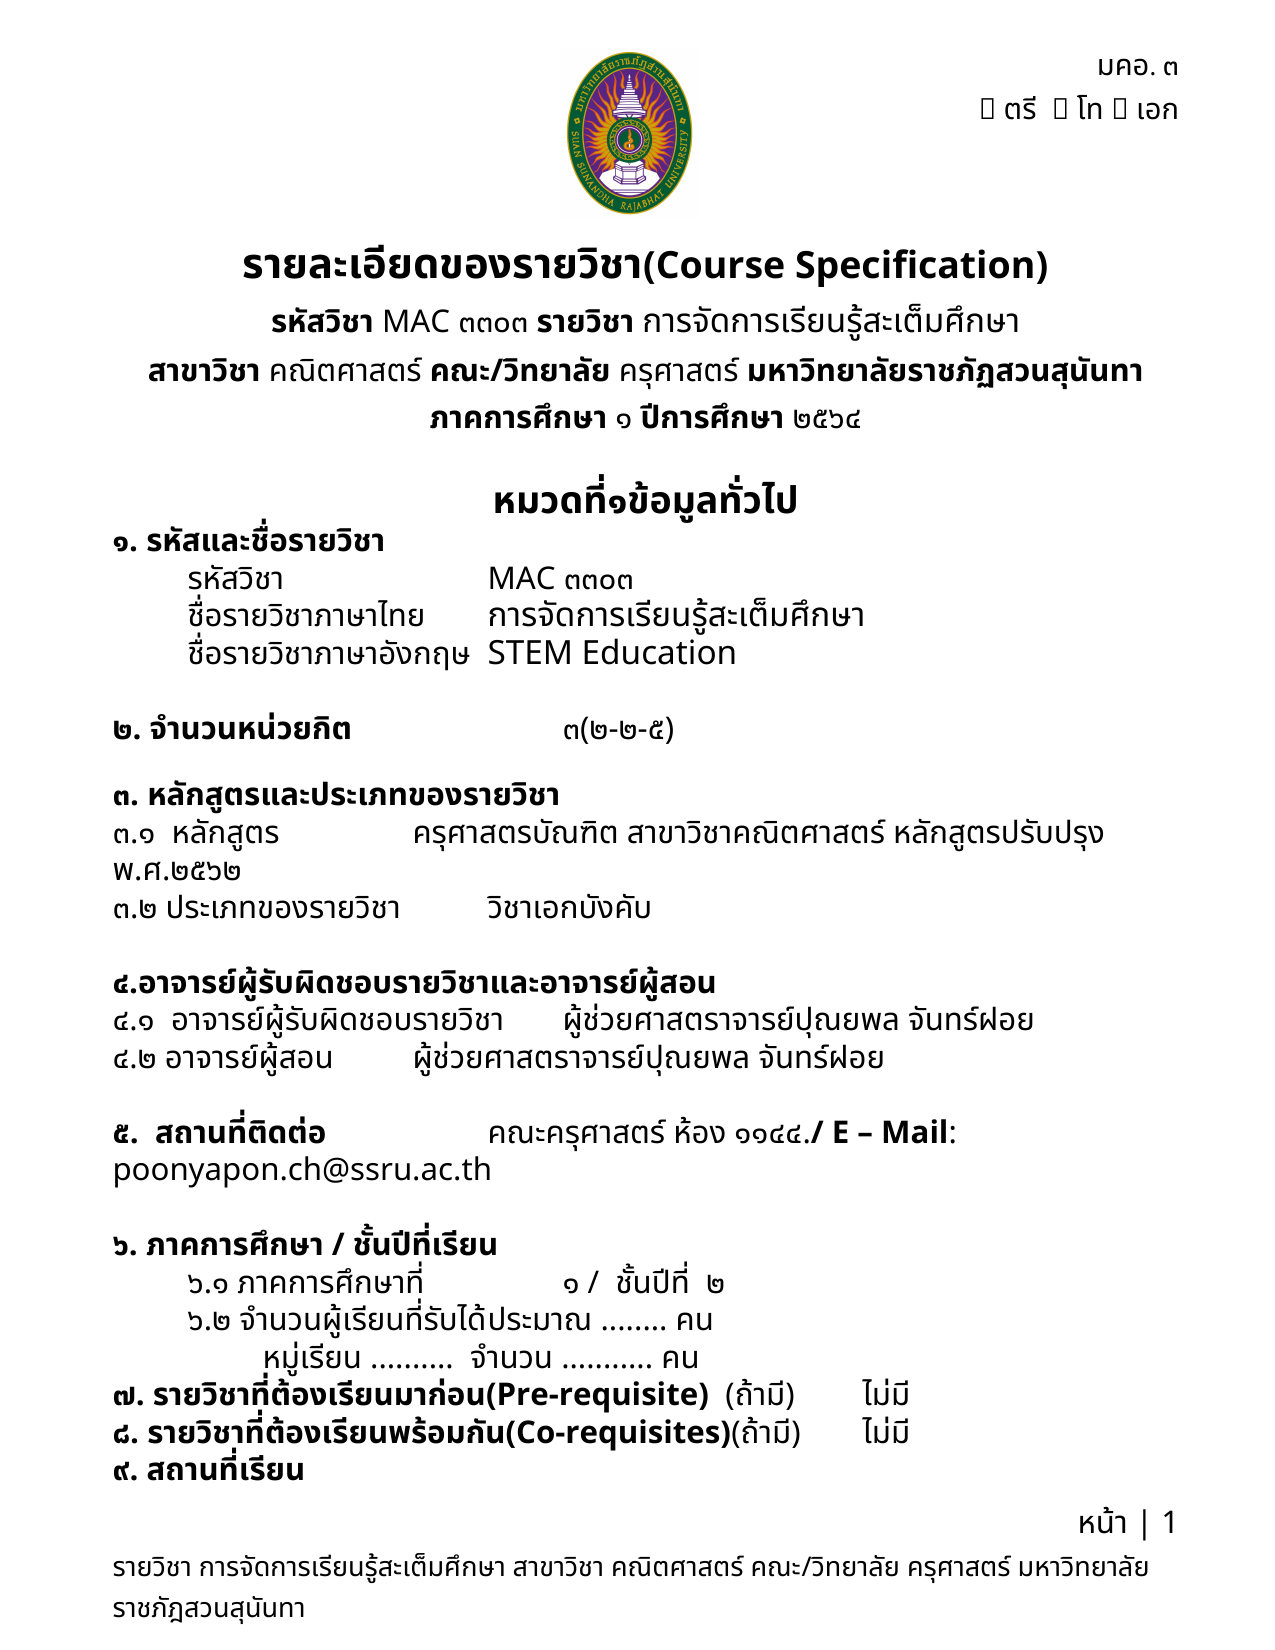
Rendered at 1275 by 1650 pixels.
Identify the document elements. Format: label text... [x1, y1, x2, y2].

text หมวดที่๑ข้อมูลทั่วไป [112, 480, 1179, 522]
text ๓.๒ ประเภทของรายวิชา วิชาเอกบังคับ [112, 888, 1179, 926]
text ๖.๒ จำนวนผู้เรียนที่รับได้ ประมาณ ........ คน [112, 1301, 1179, 1338]
text ชื่อรายวิชาภาษาอังกฤษ STEM Education [112, 634, 1179, 672]
picture [561, 49, 698, 218]
text ๒. จำนวนหน่วยกิต ๓(๒-๒-๕) [112, 709, 1179, 747]
text ๑. รหัสและชื่อรายวิชา [112, 522, 1179, 559]
text ภาคการศึกษา ๑ ปีการศึกษา ๒๕๖๔ [112, 395, 1179, 443]
text หมู่เรียน .......... จำนวน ........... คน [112, 1338, 1179, 1376]
text ๖. ภาคการศึกษา / ชั้นปีที่เรียน [112, 1226, 1179, 1263]
text ๙. สถานที่เรียน [112, 1451, 1179, 1488]
text ๖.๑ ภาคการศึกษาที่ ๑ / ชั้นปีที่ ๒ [112, 1263, 1179, 1301]
text ๔.๒ อาจารย์ผู้สอน ผู้ช่วยศาสตราจารย์ปุณยพล จันทร์ฝอย [112, 1038, 1179, 1076]
text ชื่อรายวิชาภาษาไทย การจัดการเรียนรู้สะเต็มศึกษา [112, 597, 1179, 634]
text ๔.๑ อาจารย์ผู้รับผิดชอบรายวิชา ผู้ช่วยศาสตราจารย์ปุณยพล จันทร์ฝอย [112, 1001, 1179, 1038]
text ๓. หลักสูตรและประเภทของรายวิชา [112, 776, 1179, 813]
text ๘. รายวิชาที่ต้องเรียนพร้อมกัน(Co-requisites)(ถ้ามี) ไม่มี [112, 1413, 1179, 1451]
text รหัสวิชา MAC ๓๓๐๓ [112, 559, 1179, 597]
text ๔.อาจารย์ผู้รับผิดชอบรายวิชาและอาจารย์ผู้สอน [112, 963, 1179, 1001]
text รหัสวิชา MAC ๓๓๐๓ รายวิชา การจัดการเรียนรู้สะเต็มศึกษา [112, 297, 1179, 348]
text ๗. รายวิชาที่ต้องเรียนมาก่อน(Pre-requisite) (ถ้ามี) ไม่มี [112, 1376, 1179, 1413]
text ๓.๑ หลักสูตร ครุศาสตรบัณฑิต สาขาวิชาคณิตศาสตร์ หลักสูตรปรับปรุง พ.ศ.๒๕๖๒ [112, 813, 1179, 888]
text สาขาวิชา คณิตศาสตร์ คณะ/วิทยาลัย ครุศาสตร์ มหาวิทยาลัยราชภัฏสวนสุนันทา [112, 348, 1179, 395]
text รายละเอียดของรายวิชา(Course Specification) [112, 234, 1179, 297]
text ๕. สถานที่ติดต่อ คณะครุศาสตร์ ห้อง ๑๑๔๔./ E – Mail: poonyapon.ch@ssru.ac.th [112, 1113, 1179, 1188]
